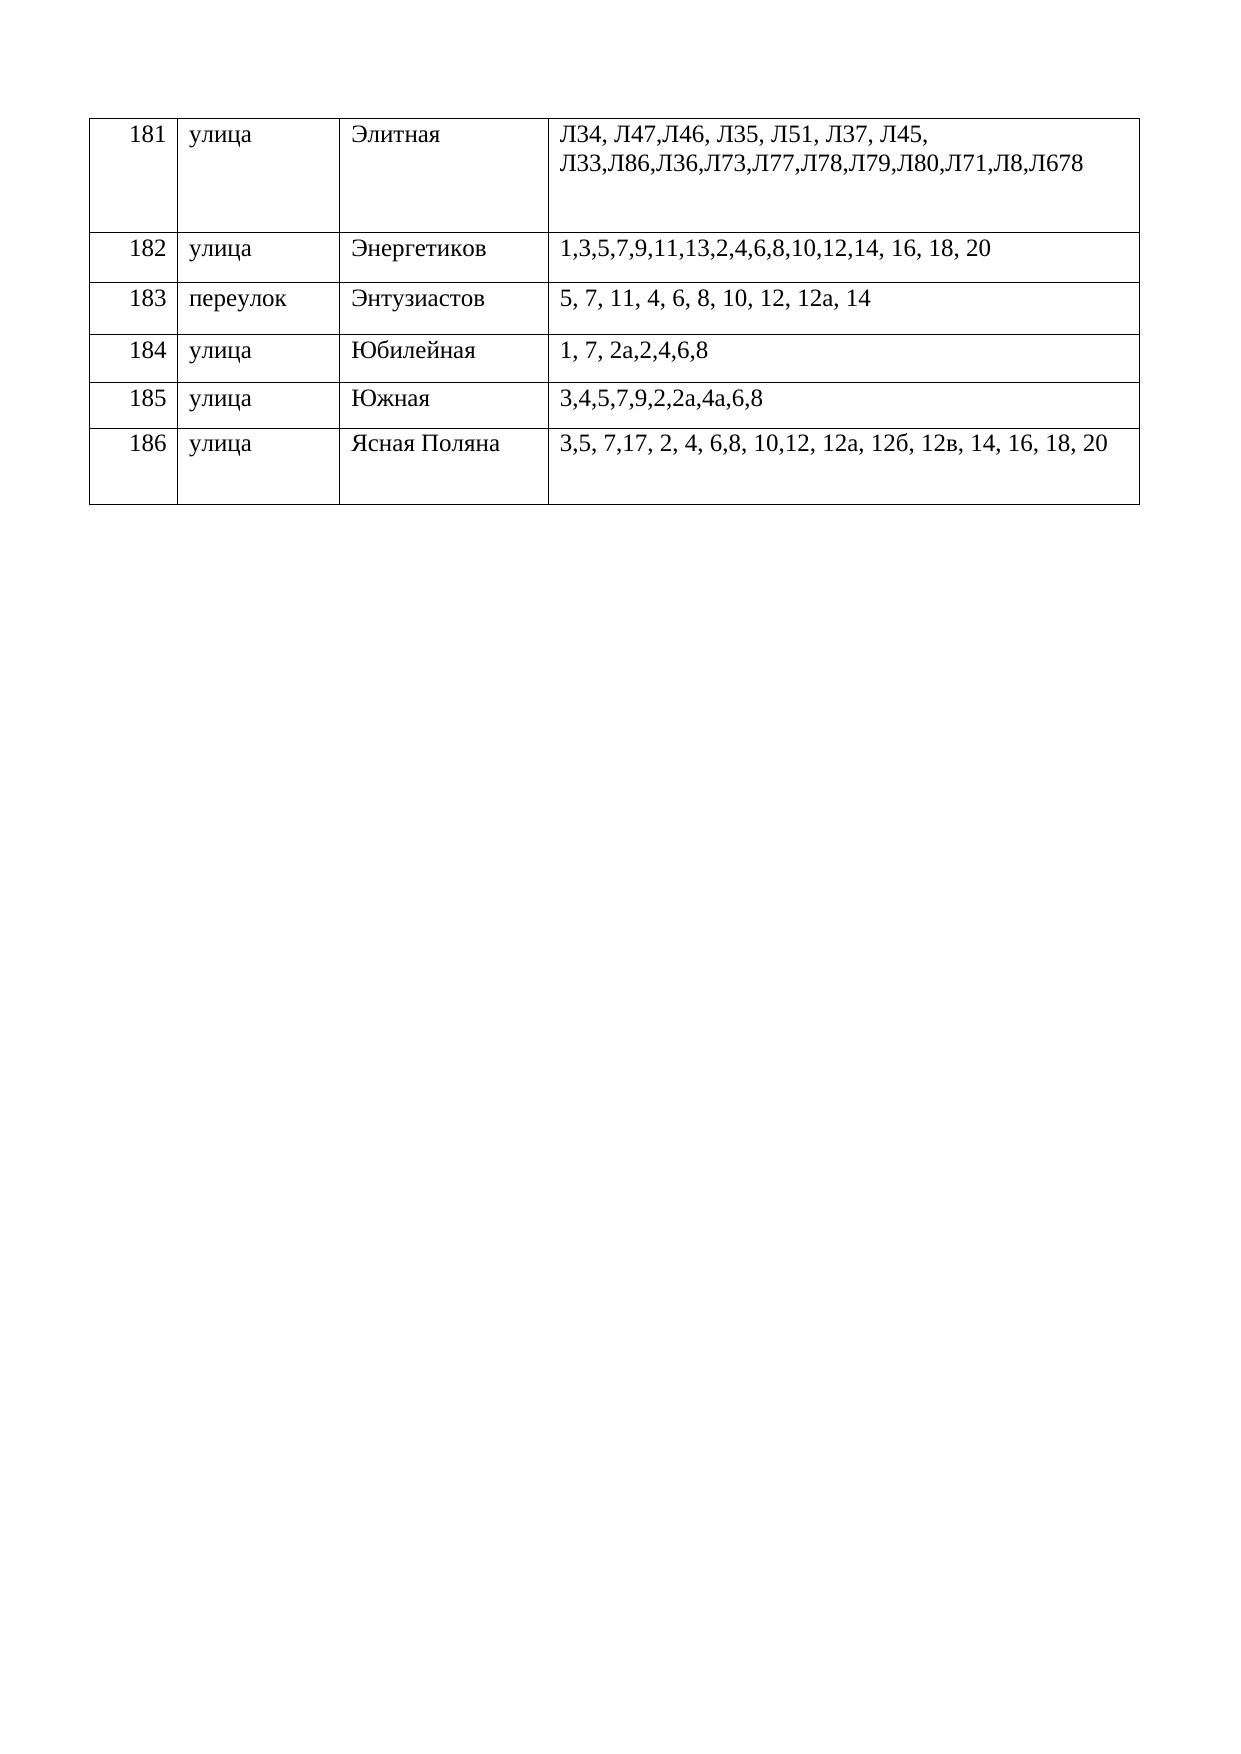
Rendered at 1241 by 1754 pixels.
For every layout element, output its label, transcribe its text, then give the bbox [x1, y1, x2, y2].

table_cell 182 [90, 233, 177, 282]
table_cell 5, 7, 11, 4, 6, 8, 10, 12, 12а, 14 [549, 283, 1139, 334]
table_cell Энергетиков [340, 233, 548, 282]
table_cell улица [178, 383, 339, 427]
table_cell 186 [90, 429, 177, 504]
table_cell 184 [90, 335, 177, 382]
table_cell улица [178, 429, 339, 504]
table_cell улица [178, 233, 339, 282]
table_cell 1,3,5,7,9,11,13,2,4,6,8,10,12,14, 16, 18, 20 [549, 233, 1139, 282]
table_cell 3,5, 7,17, 2, 4, 6,8, 10,12, 12а, 12б, 12в, 14, 16, 18, 20 [549, 429, 1139, 504]
table_cell 185 [90, 383, 177, 427]
table_cell улица [178, 119, 339, 232]
table_cell Юбилейная [340, 335, 548, 382]
table_cell 183 [90, 283, 177, 334]
table_cell 181 [90, 119, 177, 232]
table_cell 1, 7, 2а,2,4,6,8 [549, 335, 1139, 382]
table_cell Элитная [340, 119, 548, 232]
table_cell улица [178, 335, 339, 382]
table_cell переулок [178, 283, 339, 334]
table_cell Энтузиастов [340, 283, 548, 334]
table_cell Ясная Поляна [340, 429, 548, 504]
table_cell Южная [340, 383, 548, 427]
table_cell 3,4,5,7,9,2,2а,4а,6,8 [549, 383, 1139, 427]
table_cell Л34, Л47,Л46, Л35, Л51, Л37, Л45, Л33,Л86,Л36,Л73,Л77,Л78,Л79,Л80,Л71,Л8,Л678 [549, 119, 1139, 232]
